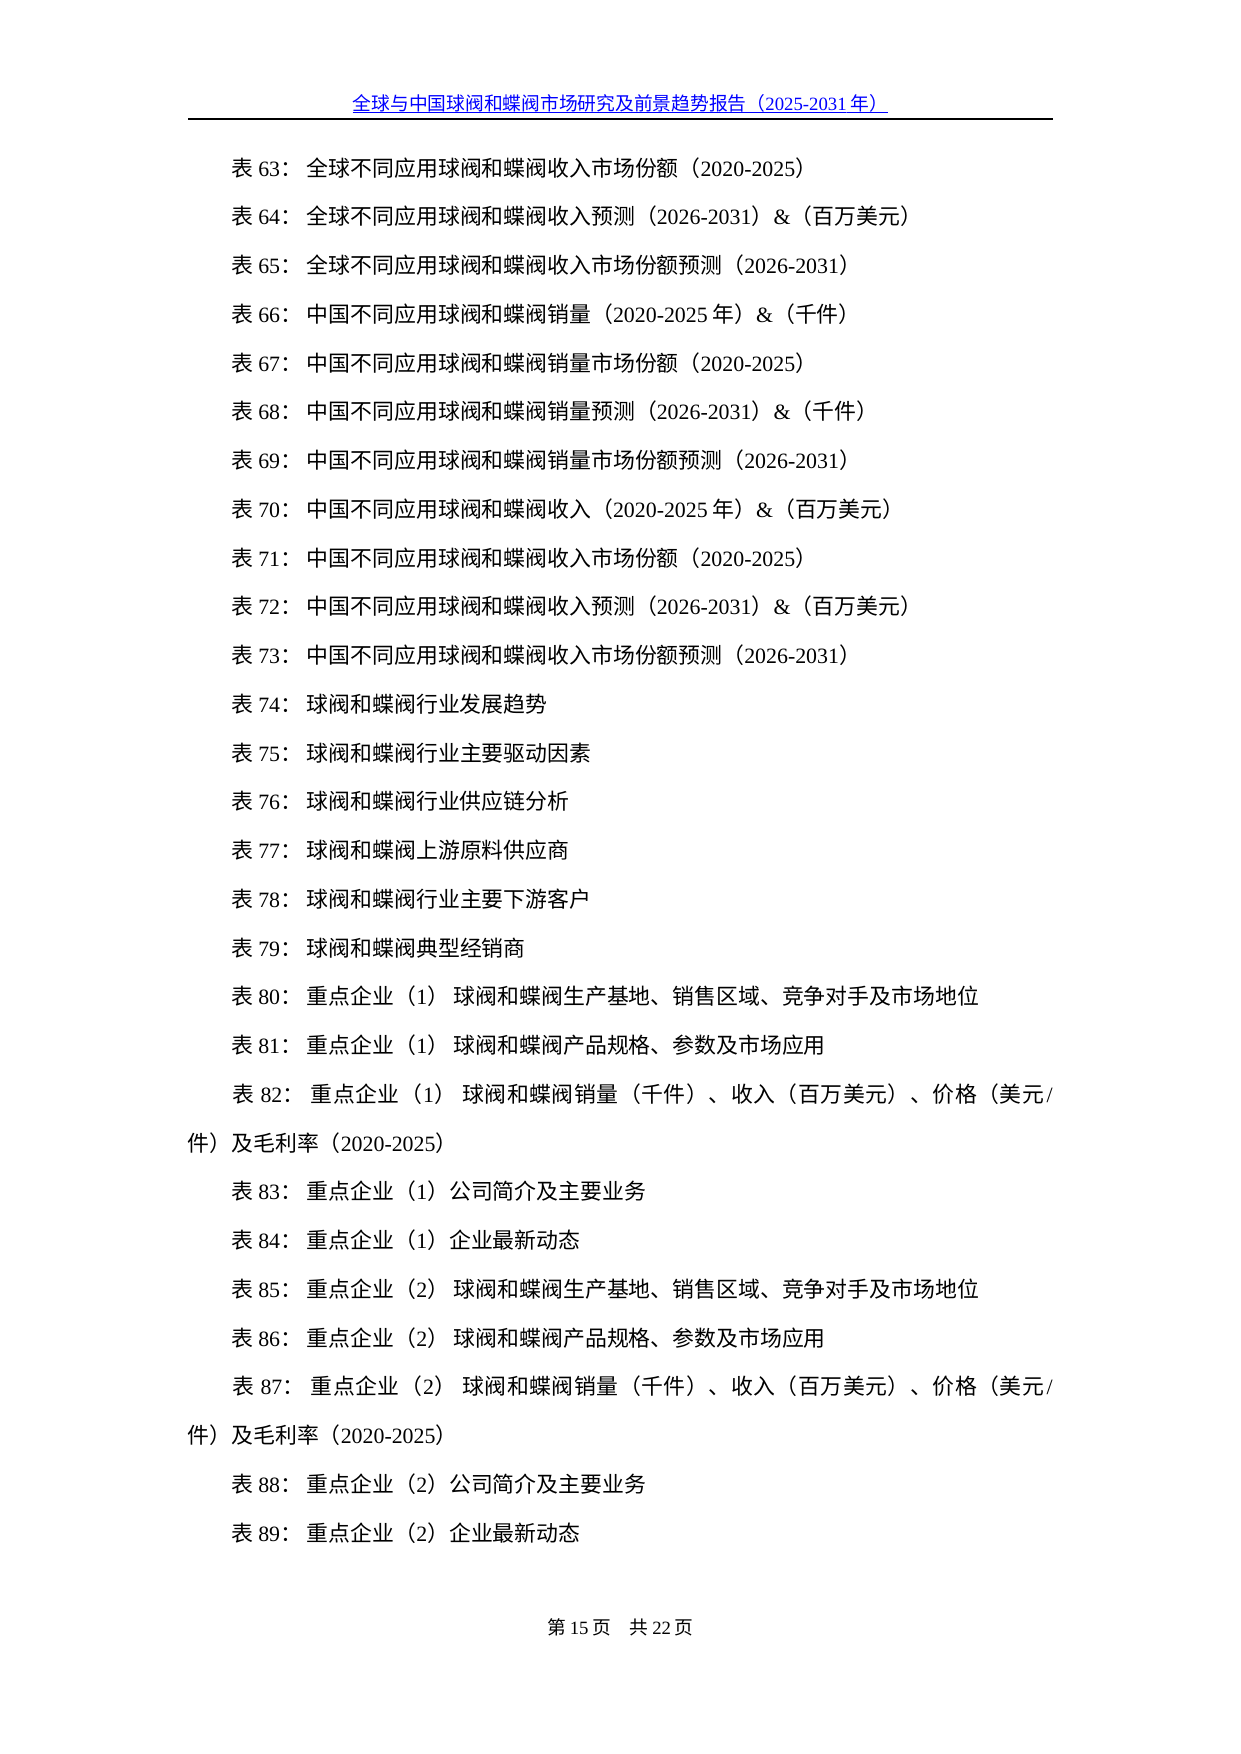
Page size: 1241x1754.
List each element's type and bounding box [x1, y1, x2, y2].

text [187, 150, 1053, 1548]
